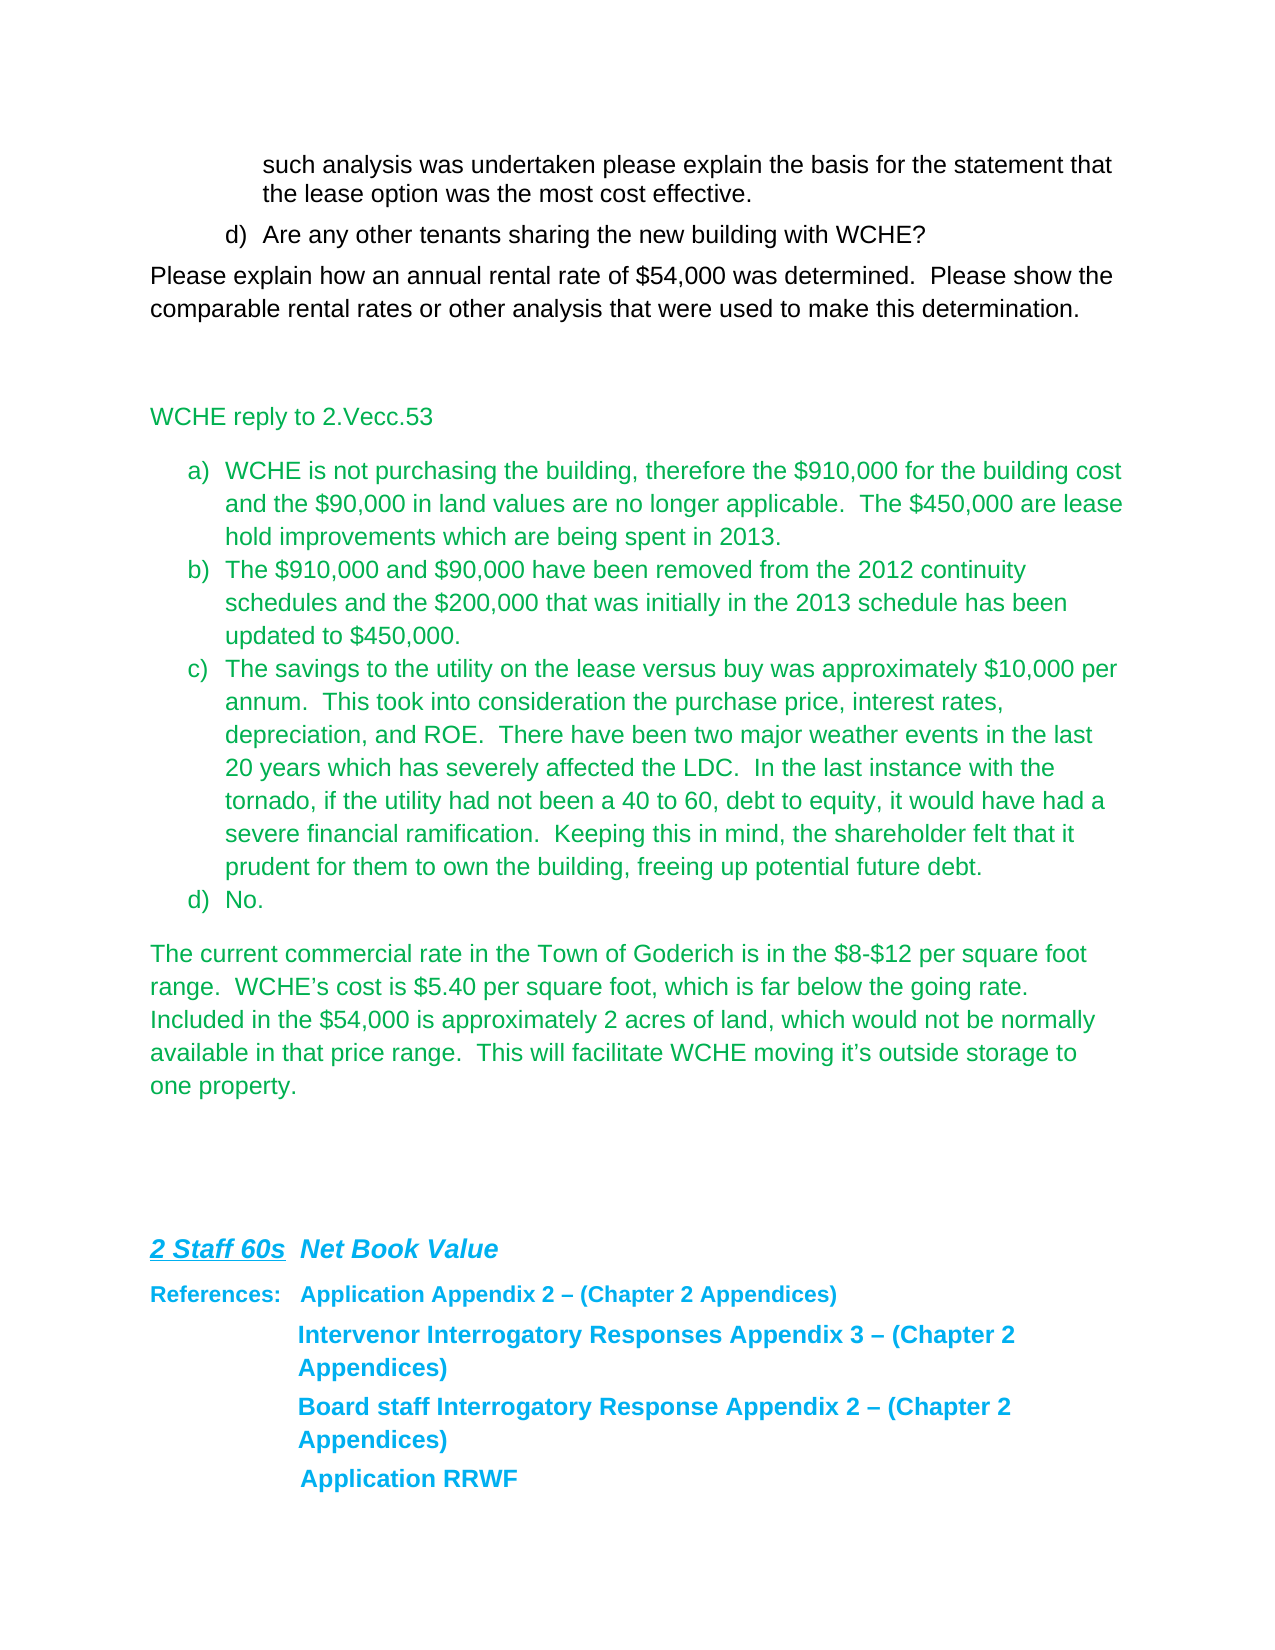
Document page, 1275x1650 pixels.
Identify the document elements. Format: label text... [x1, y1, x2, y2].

text Intervenor Interrogatory Responses Appendix 3 – (Chapter 2 Appendices) [298, 1320, 1125, 1382]
list WCHE is not purchasing the building, therefore the $910,000 for the building cost and the $90,000 in land values are no longer applicable. The $450,000 are lease hold improvements which are being spent in 2013. [187, 456, 1125, 551]
subtitle References: Application Appendix 2 – (Chapter 2 Appendices) [150, 1281, 1125, 1307]
text Board staff Interrogatory Response Appendix 2 – (Chapter 2 Appendices) [298, 1392, 1125, 1454]
list The savings to the utility on the lease versus buy was approximately $10,000 per annum. This took into consideration the purchase price, interest rates, depreciation, and ROE. There have been two major weather events in the last 20 years which has severely affected the LDC. In the last instance with the tornado, if the utility had not been a 40 to 60, debt to equity, it would have had a severe financial ramification. Keeping this in mind, the shareholder felt that it prudent for them to own the building, freeing up potential future debt. [187, 654, 1125, 881]
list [225, 150, 1125, 207]
text Please explain how an annual rental rate of $54,000 was determined. Please show the comparable rental rates or other analysis that were used to make this determination. [150, 261, 1125, 323]
list The $910,000 and $90,000 have been removed from the 2012 continuity schedules and the $200,000 that was initially in the 2013 schedule has been updated to $450,000. [187, 555, 1125, 650]
text The current commercial rate in the Town of Goderich is in the $8-$12 per square foot range. WCHE’s cost is $5.40 per square foot, which is far below the going rate. Included in the $54,000 is approximately 2 acres of land, which would not be normally available in that price range. This will facilitate WCHE moving it’s outside storage to one property. [150, 939, 1125, 1100]
text Application RRWF [150, 1464, 1125, 1493]
list Are any other tenants sharing the new building with WCHE? [225, 220, 1125, 249]
list No. [187, 885, 1125, 914]
text WCHE reply to 2.Vecc.53 [150, 402, 1125, 431]
